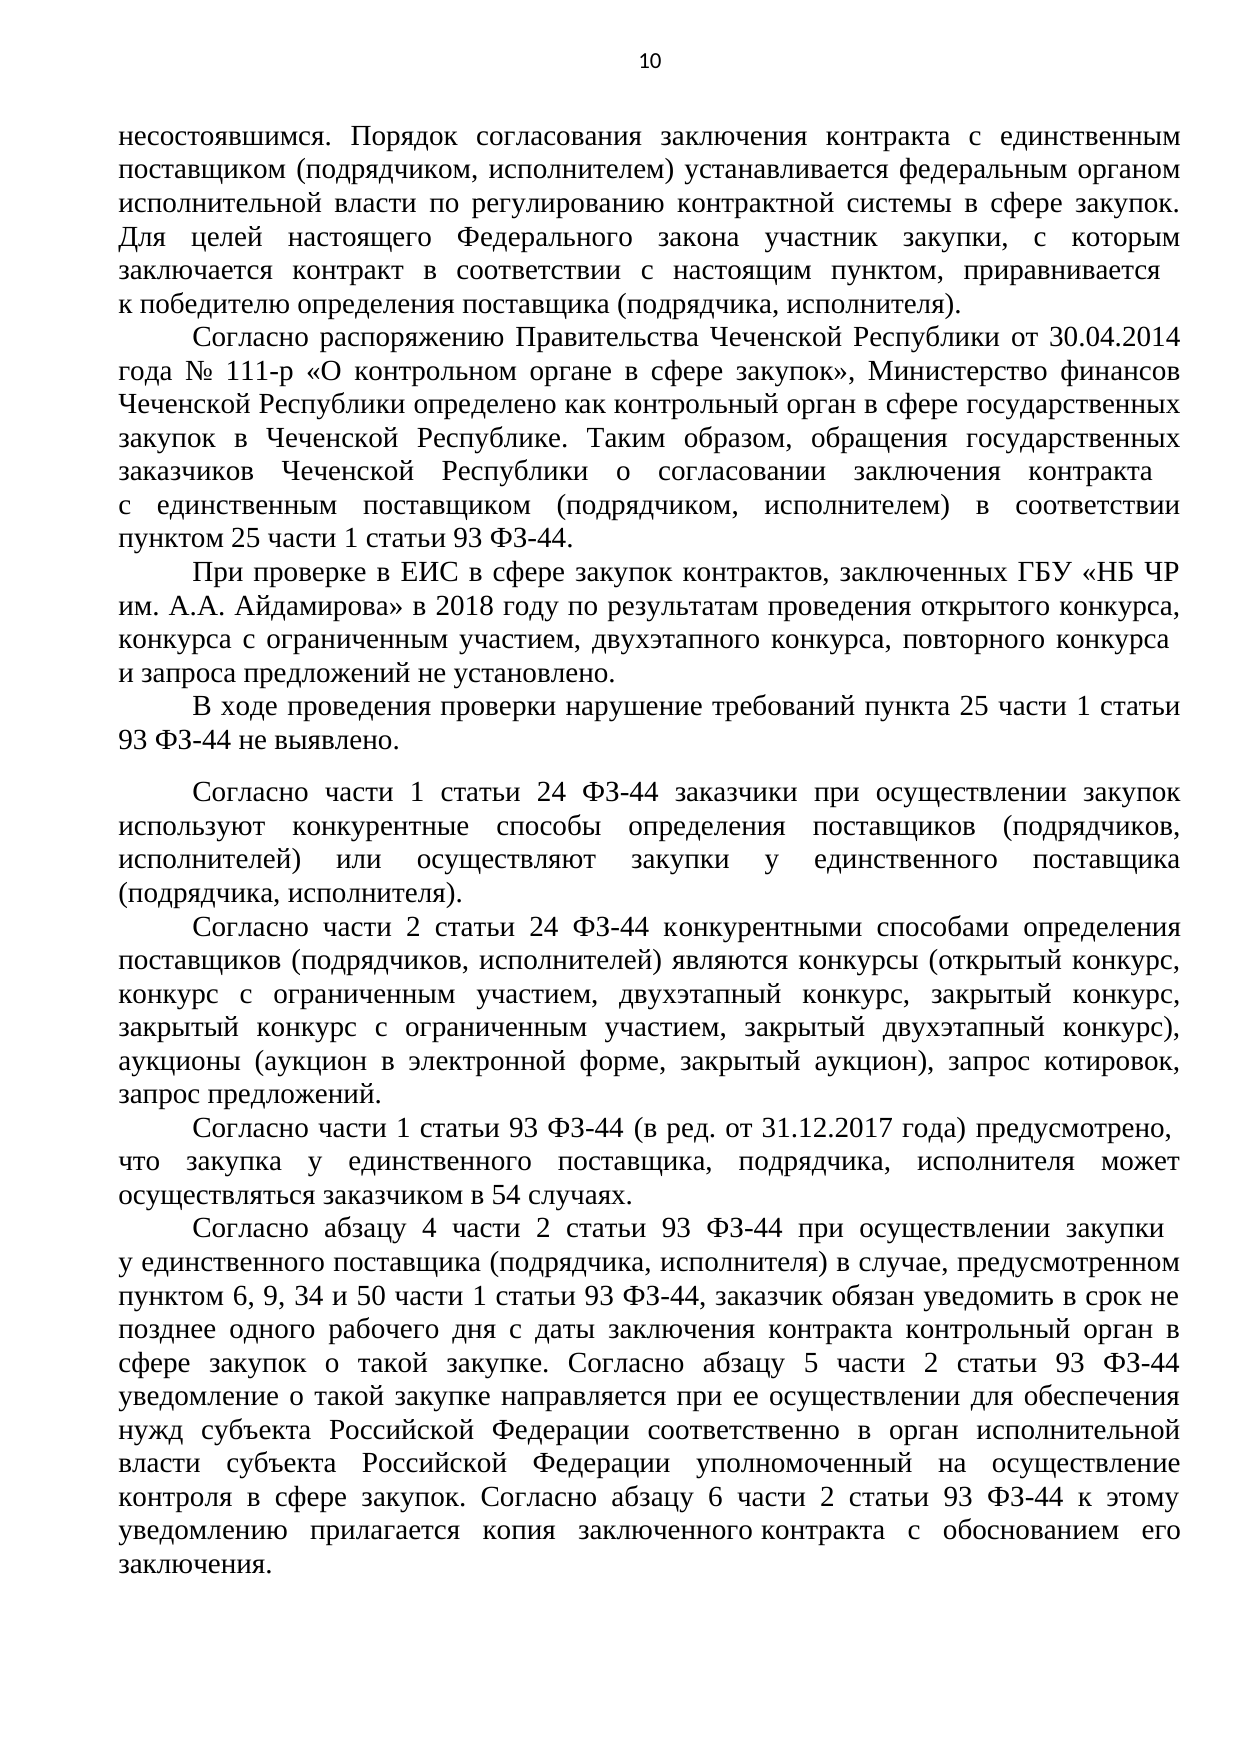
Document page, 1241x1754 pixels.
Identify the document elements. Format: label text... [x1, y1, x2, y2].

text Согласно распоряжению Правительства Чеченской Республики от 30.04.2014 года № 111-р «О контрольном органе в сфере закупок», Министерство финансов Чеченской Республики определено как контрольный орган в сфере государственных закупок в Чеченской Республике. Таким образом, обращения государственных заказчиков Чеченской Республики о согласовании заключения контракта с единственным поставщиком (подрядчиком, исполнителем) в соответствии пунктом 25 части 1 статьи 93 ФЗ-44. [118, 319, 1181, 554]
text Согласно части 1 статьи 24 ФЗ-44 заказчики при осуществлении закупок используют конкурентные способы определения поставщиков (подрядчиков, исполнителей) или осуществляют закупки у единственного поставщика (подрядчика, исполнителя). [118, 774, 1181, 909]
text Согласно части 1 статьи 93 ФЗ-44 (в ред. от 31.12.2017 года) предусмотрено, что закупка у единственного поставщика, подрядчика, исполнителя может осуществляться заказчиком в 54 случаях. [118, 1110, 1181, 1211]
text Согласно абзацу 4 части 2 статьи 93 ФЗ-44 при осуществлении закупки у единственного поставщика (подрядчика, исполнителя) в случае, предусмотренном пунктом 6, 9, 34 и 50 части 1 статьи 93 ФЗ-44, заказчик обязан уведомить в срок не позднее одного рабочего дня с даты заключения контракта контрольный орган в сфере закупок о такой закупке. Согласно абзацу 5 части 2 статьи 93 ФЗ-44 уведомление о такой закупке направляется при ее осуществлении для обеспечения нужд субъекта Российской Федерации соответственно в орган исполнительной власти субъекта Российской Федерации уполномоченный на осуществление контроля в сфере закупок. Согласно абзацу 6 части 2 статьи 93 ФЗ-44 к этому уведомлению прилагается копия заключенного контракта с обоснованием его заключения. [118, 1211, 1181, 1579]
text Согласно части 2 статьи 24 ФЗ-44 конкурентными способами определения поставщиков (подрядчиков, исполнителей) являются конкурсы (открытый конкурс, конкурс с ограниченным участием, двухэтапный конкурс, закрытый конкурс, закрытый конкурс с ограниченным участием, закрытый двухэтапный конкурс), аукционы (аукцион в электронной форме, закрытый аукцион), запрос котировок, запрос предложений. [118, 909, 1181, 1110]
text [118, 118, 1181, 319]
text При проверке в ЕИС в сфере закупок контрактов, заключенных ГБУ «НБ ЧР им. А.А. Айдамирова» в 2018 году по результатам проведения открытого конкурса, конкурса с ограниченным участием, двухэтапного конкурса, повторного конкурса и запроса предложений не установлено. [118, 554, 1181, 688]
text В ходе проведения проверки нарушение требований пункта 25 части 1 статьи 93 ФЗ-44 не выявлено. [118, 688, 1181, 755]
